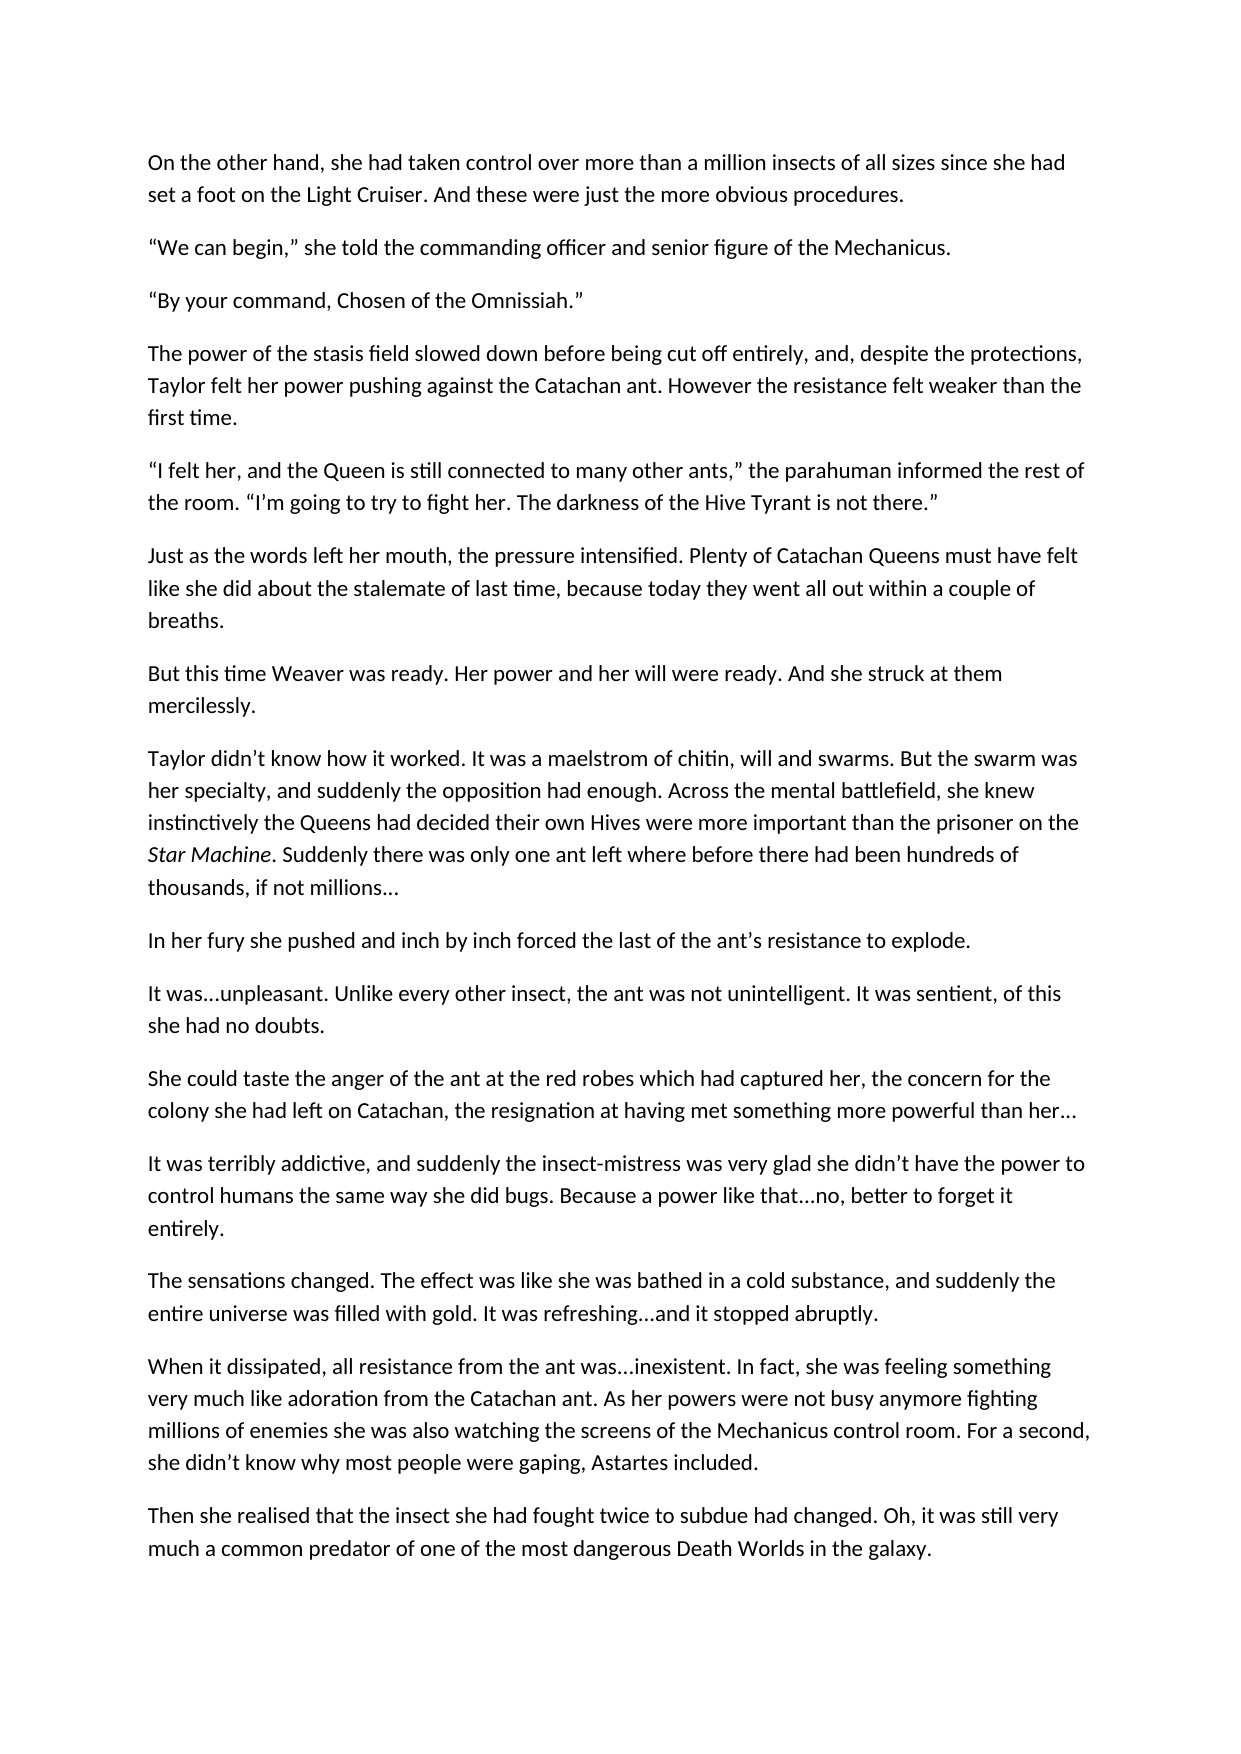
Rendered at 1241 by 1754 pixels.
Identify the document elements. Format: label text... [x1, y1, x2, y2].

text Just as the words left her mouth, the pressure intensified. Plenty of Catachan Queens must have felt like she did about the stalemate of last time, because today they went all out within a couple of breaths. [148, 541, 1093, 634]
text The power of the stasis field slowed down before being cut off entirely, and, despite the protections, Taylor felt her power pushing against the Catachan ant. However the resistance felt weaker than the first time. [148, 339, 1093, 431]
text When it dissipated, all resistance from the ant was...inexistent. In fact, she was feeling something very much like adoration from the Catachan ant. As her powers were not busy anymore fighting millions of enemies she was also watching the screens of the Mechanicus control room. For a second, she didn’t know why most people were gaping, Astartes included. [148, 1352, 1093, 1476]
text In her fury she pushed and inch by inch forced the last of the ant’s resistance to explode. [148, 926, 1093, 954]
text “We can begin,” she told the commanding officer and senior figure of the Mechanicus. [148, 233, 1093, 261]
text Then she realised that the insect she had fought twice to subdue had changed. Oh, it was still very much a common predator of one of the most dangerous Death Worlds in the galaxy. [148, 1501, 1093, 1562]
text She could taste the anger of the ant at the red robes which had captured her, the concern for the colony she had left on Catachan, the resignation at having met something more powerful than her... [148, 1064, 1093, 1124]
text “I felt her, and the Queen is still connected to many other ants,” the parahuman informed the rest of the room. “I’m going to try to fight her. The darkness of the Hive Tyrant is not there.” [148, 456, 1093, 516]
text “By your command, Chosen of the Omnissiah.” [148, 286, 1093, 314]
text It was terribly addictive, and suddenly the insect-mistress was very glad she didn’t have the power to control humans the same way she did bugs. Because a power like that...no, better to forget it entirely. [148, 1149, 1093, 1242]
text It was...unpleasant. Unlike every other insect, the ant was not unintelligent. It was sentient, of this she had no doubts. [148, 979, 1093, 1039]
text Taylor didn’t know how it worked. It was a maelstrom of chitin, will and swarms. But the swarm was her specialty, and suddenly the opposition had enough. Across the mental battlefield, she knew instinctively the Queens had decided their own Hives were more important than the prisoner on the Star Machine. Suddenly there was only one ant left where before there had been hundreds of thousands, if not millions... [148, 744, 1093, 901]
text The sensations changed. The effect was like she was bathed in a cold substance, and suddenly the entire universe was filled with gold. It was refreshing...and it stopped abruptly. [148, 1267, 1093, 1327]
text On the other hand, she had taken control over more than a million insects of all sizes since she had set a foot on the Light Cruiser. And these were just the more obvious procedures. [148, 148, 1093, 208]
text But this time Weaver was ready. Her power and her will were ready. And she struck at them mercilessly. [148, 659, 1093, 719]
